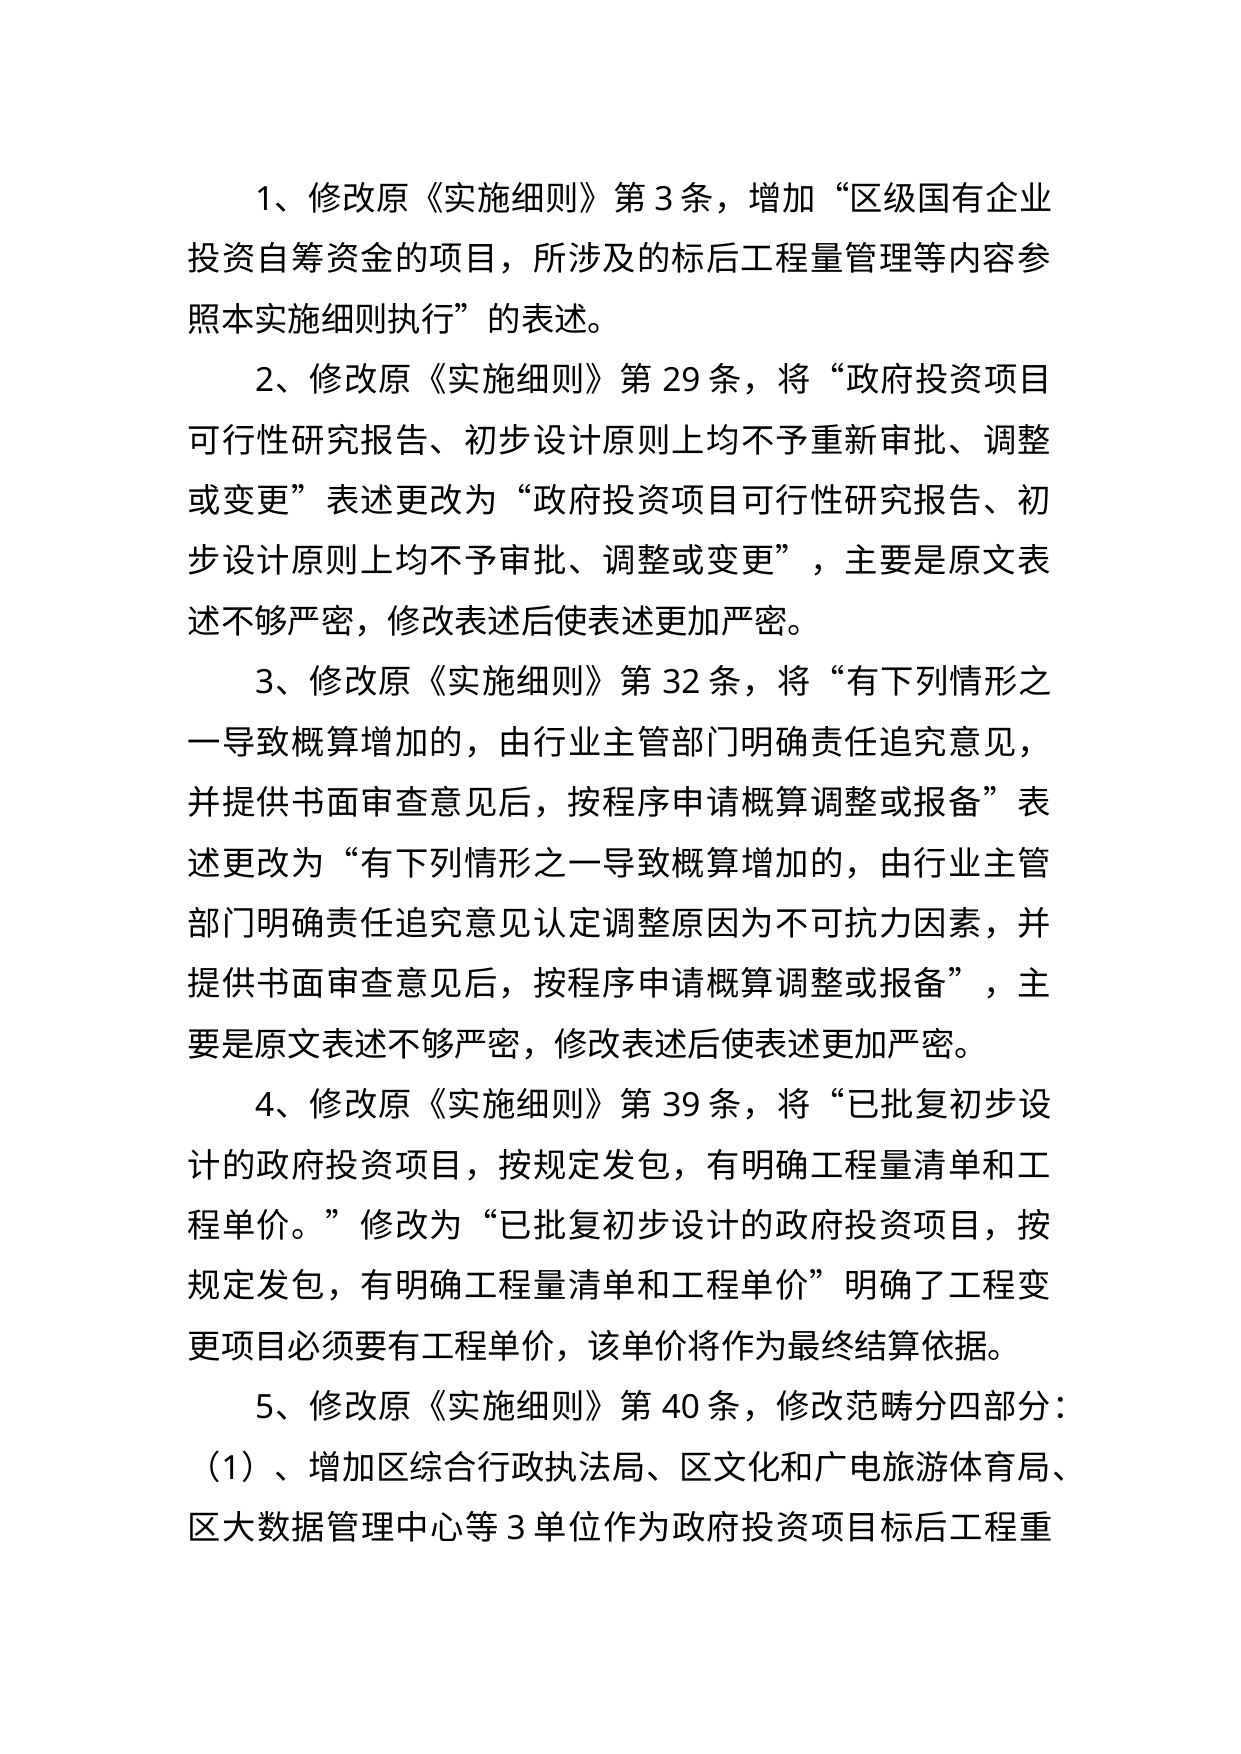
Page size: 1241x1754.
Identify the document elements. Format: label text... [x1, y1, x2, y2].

text 4、修改原《实施细则》第39条，将“已批复初步设计的政府投资项目，按规定发包，有明确工程量清单和工程单价。”修改为“已批复初步设计的政府投资项目，按规定发包，有明确工程量清单和工程单价”明确了工程变更项目必须要有工程单价，该单价将作为最终结算依据。 [187, 1068, 1053, 1370]
text 3、修改原《实施细则》第32条，将“有下列情形之一导致概算增加的，由行业主管部门明确责任追究意见，并提供书面审查意见后，按程序申请概算调整或报备”表述更改为“有下列情形之一导致概算增加的，由行业主管部门明确责任追究意见认定调整原因为不可抗力因素，并提供书面审查意见后，按程序申请概算调整或报备”，主要是原文表述不够严密，修改表述后使表述更加严密。 [187, 645, 1053, 1068]
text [187, 1370, 1053, 1552]
text 2、修改原《实施细则》第29条，将“政府投资项目可行性研究报告、初步设计原则上均不予重新审批、调整或变更”表述更改为“政府投资项目可行性研究报告、初步设计原则上均不予审批、调整或变更”，主要是原文表述不够严密，修改表述后使表述更加严密。 [187, 343, 1053, 645]
text 1、修改原《实施细则》第3条，增加“区级国有企业投资自筹资金的项目，所涉及的标后工程量管理等内容参照本实施细则执行”的表述。 [187, 162, 1053, 343]
